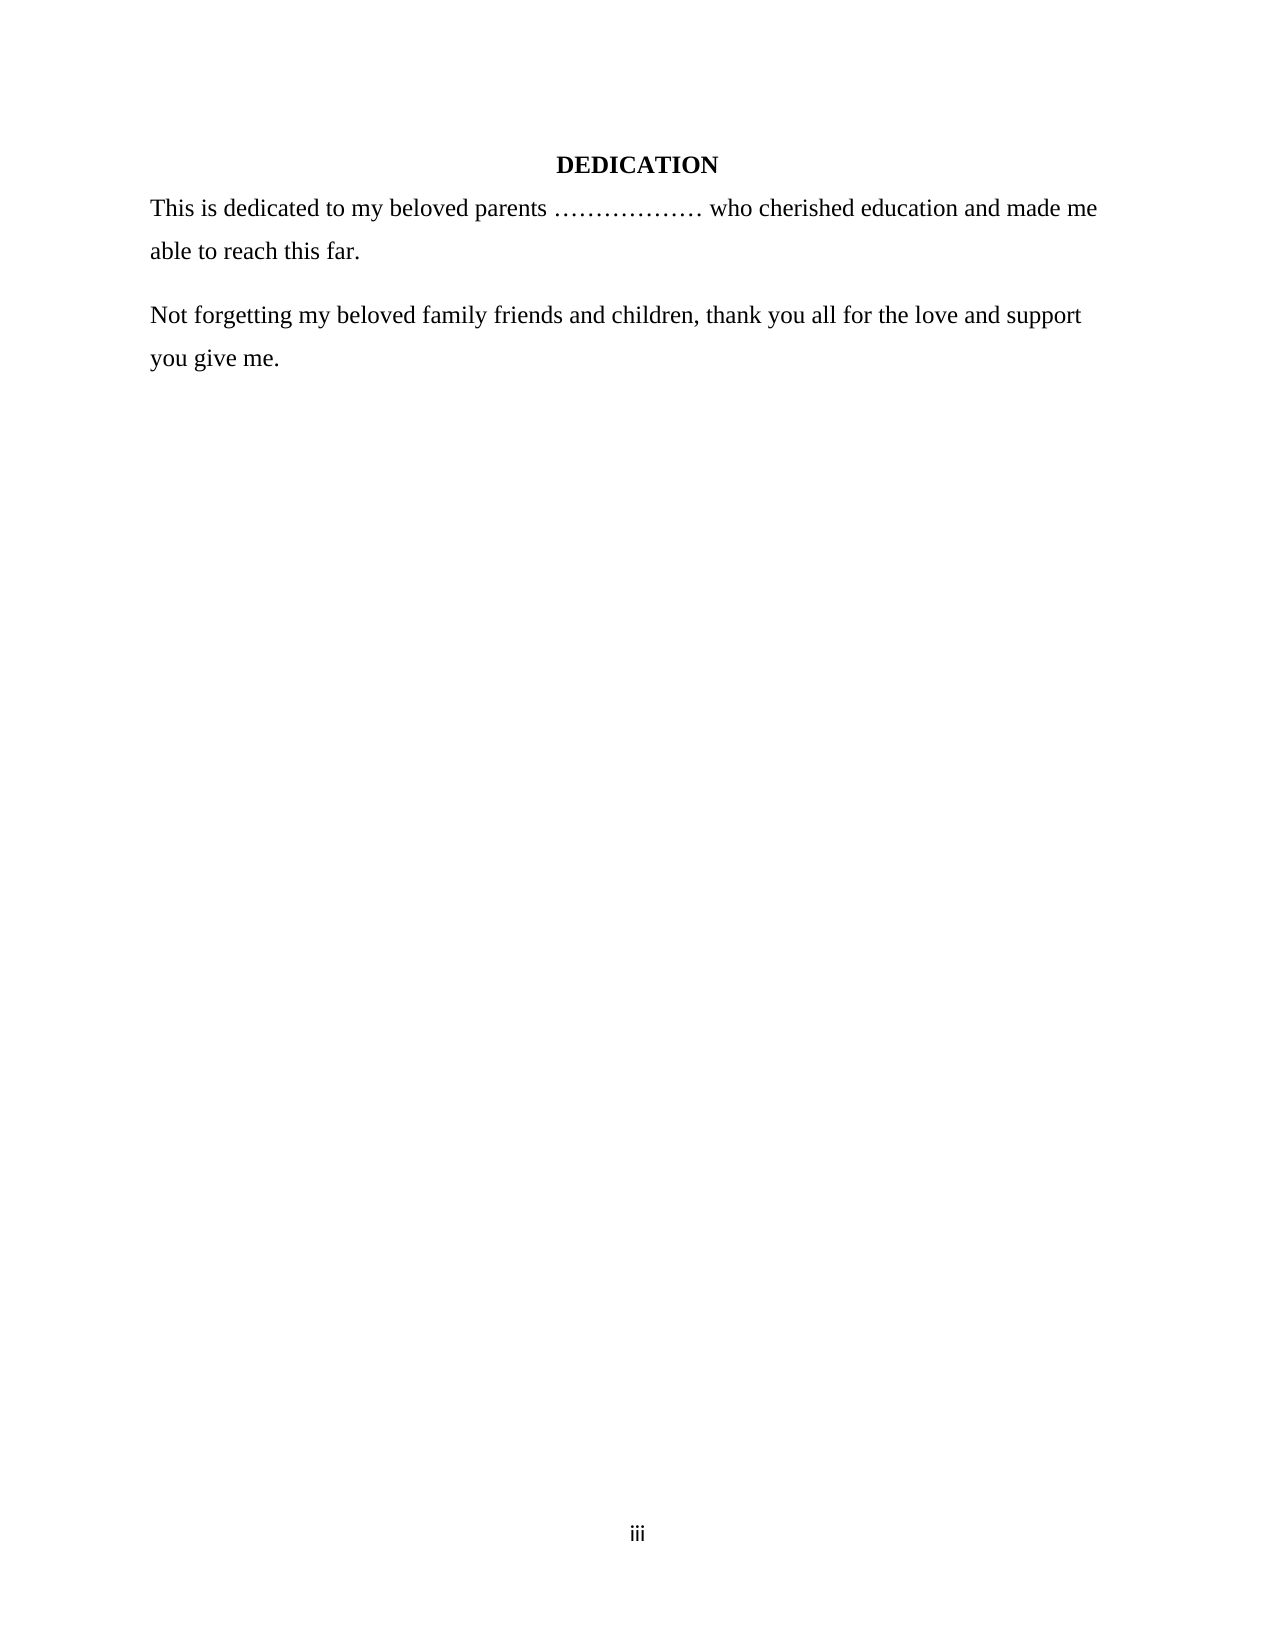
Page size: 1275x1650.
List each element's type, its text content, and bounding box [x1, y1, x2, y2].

subtitle DEDICATION [150, 150, 1125, 179]
text Not forgetting my beloved family friends and children, thank you all for the love and support you give me. [150, 300, 1125, 372]
text This is dedicated to my beloved parents ……………… who cherished education and made me able to reach this far. [150, 193, 1125, 265]
